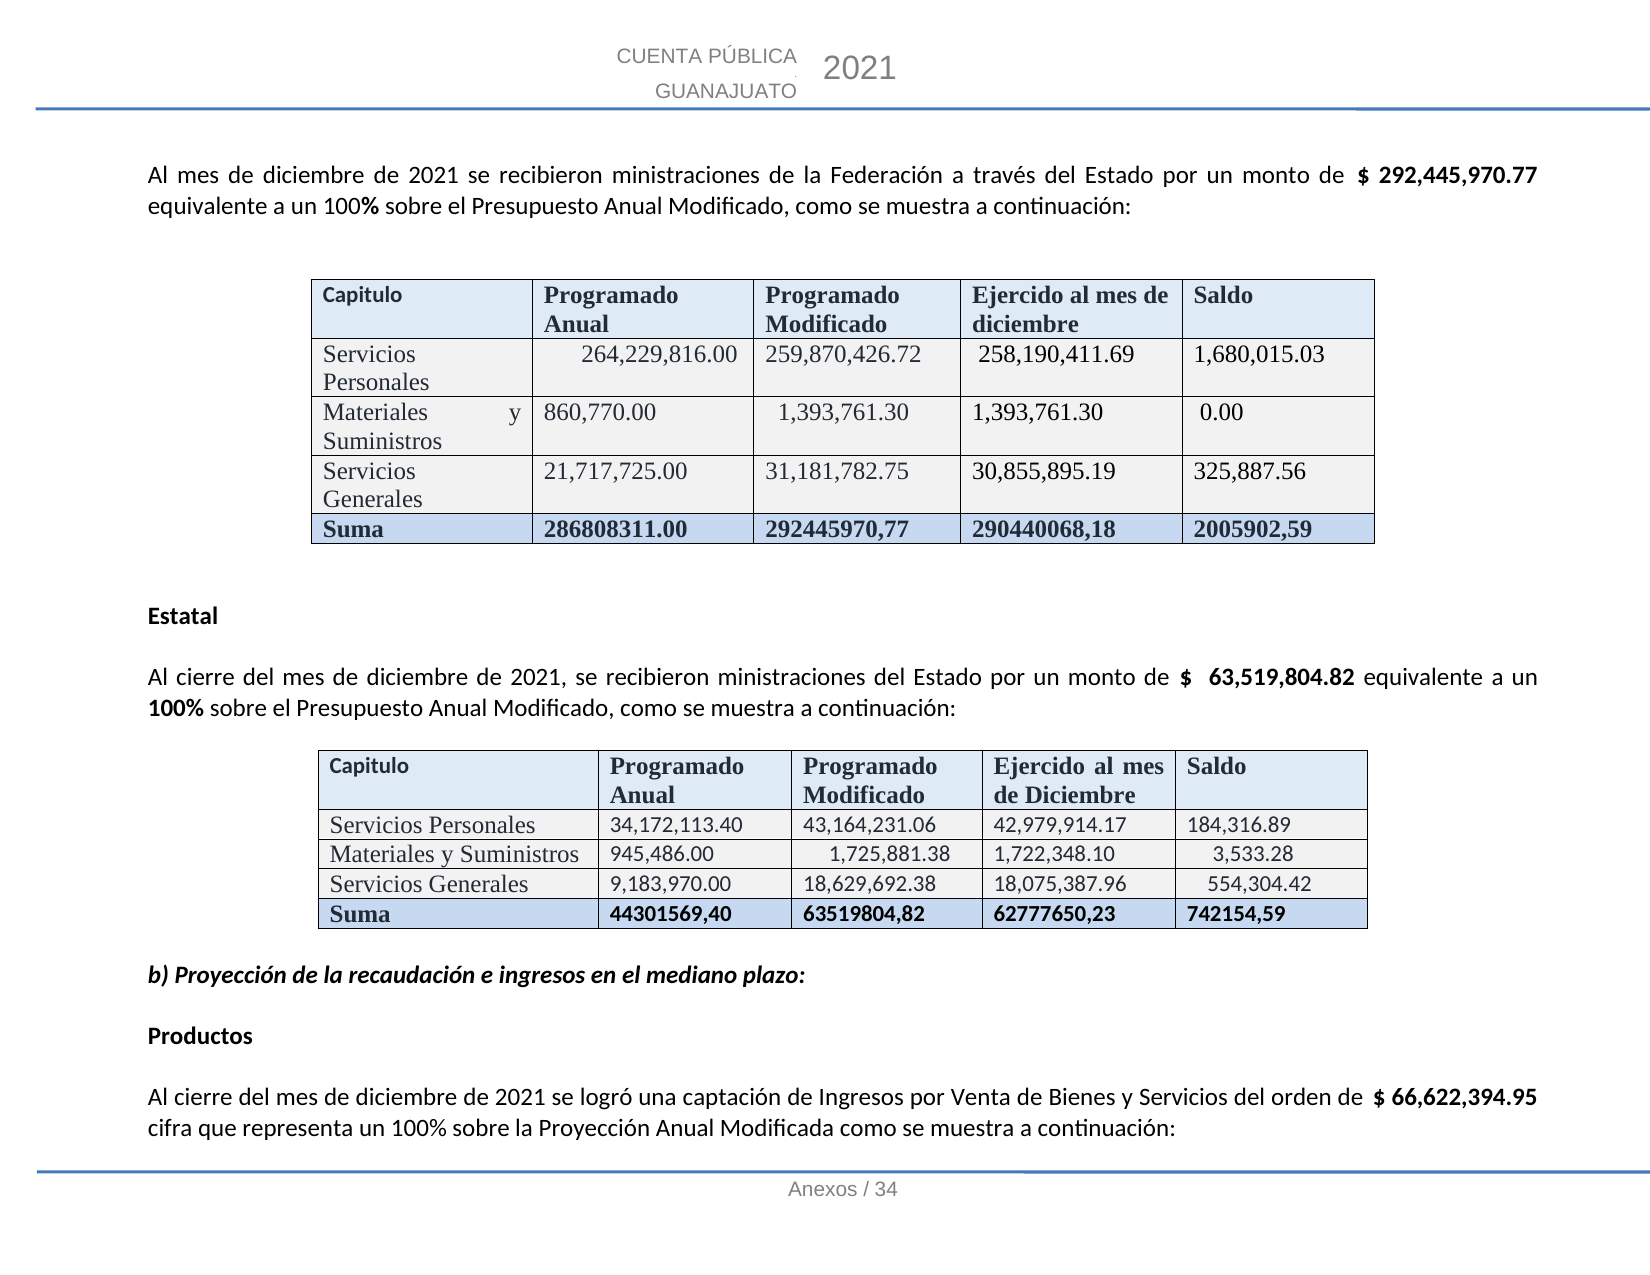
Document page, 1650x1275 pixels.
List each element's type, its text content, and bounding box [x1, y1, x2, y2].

table_cell 0.00 [1183, 397, 1374, 455]
table_cell 1,393,761.30 [754, 397, 960, 455]
table_cell Materiales y Suministros [312, 397, 532, 455]
table_header Ejercido al mes de diciembre [961, 280, 1182, 338]
table_cell 292,445,970.77 [754, 514, 960, 543]
table_cell 1,722,348.10 [983, 840, 1175, 868]
table_cell 63,519,804.82 [792, 899, 982, 928]
table_cell 62,777,650.23 [983, 899, 1175, 928]
table_cell Servicios Generales [312, 456, 532, 513]
table_cell 258,190,411.69 [961, 339, 1182, 396]
table_header Saldo [1183, 280, 1374, 338]
table_cell Suma [319, 899, 598, 928]
table_header Saldo [1176, 751, 1367, 809]
table_cell 31,181,782.75 [754, 456, 960, 513]
table_cell Materiales y Suministros [319, 840, 598, 868]
table_cell 860,770.00 [533, 397, 753, 455]
table_cell Servicios Generales [319, 869, 598, 898]
table_cell 43,164,231.06 [792, 810, 982, 838]
table_cell Servicios Personales [312, 339, 532, 396]
table_cell 42,979,914.17 [983, 810, 1175, 838]
table_header Programado Modificado [754, 280, 960, 338]
table_header Ejercido al mes de Diciembre [983, 751, 1175, 809]
table_header Capitulo [319, 751, 598, 809]
text Al cierre del mes de diciembre de 2021, se recibieron ministraciones del Estado por un monto de $ 63,519,804.82 equivalente a un 100% sobre el Presupuesto Anual Modificado, como se muestra a continuación: [148, 661, 1538, 722]
table_cell 21,717,725.00 [533, 456, 753, 513]
table_cell 1,393,761.30 [961, 397, 1182, 455]
table_header Programado Anual [599, 751, 791, 809]
table_cell 44,301,569.40 [599, 899, 791, 928]
table_header Programado Modificado [792, 751, 982, 809]
text Al cierre del mes de diciembre de 2021 se logró una captación de Ingresos por Venta de Bienes y Servicios del orden de $ 66,622,394.95 cifra que representa un 100% sobre la Proyección Anual Modificada como se muestra a continuación: [148, 1082, 1538, 1143]
table_cell 184,316.89 [1176, 810, 1367, 838]
text Estatal [148, 600, 1538, 631]
table_header Programado Anual [533, 280, 753, 338]
table_cell 325,887.56 [1183, 456, 1374, 513]
table_cell 290,440,068.18 [961, 514, 1182, 543]
table_cell 264,229,816.00 [533, 339, 753, 396]
text Al mes de diciembre de 2021 se recibieron ministraciones de la Federación a través del Estado por un monto de $ 292,445,970.77 equivalente a un 100% sobre el Presupuesto Anual Modificado, como se muestra a continuación: [148, 159, 1538, 221]
table_cell 18,629,692.38 [792, 869, 982, 898]
table_cell 1,680,015.03 [1183, 339, 1374, 396]
table_cell 554,304.42 [1176, 869, 1367, 898]
table_cell 3,533.28 [1176, 840, 1367, 868]
table_cell 286,808,311.00 [533, 514, 753, 543]
table_cell 30,855,895.19 [961, 456, 1182, 513]
table_cell 945,486.00 [599, 840, 791, 868]
table_cell 9,183,970.00 [599, 869, 791, 898]
text b) Proyección de la recaudación e ingresos en el mediano plazo: [148, 959, 1538, 990]
table_cell Servicios Personales [319, 810, 598, 838]
table_cell Suma [312, 514, 532, 543]
table_cell 259,870,426.72 [754, 339, 960, 396]
table_cell 742,154.59 [1176, 899, 1367, 928]
text Productos [148, 1021, 1538, 1051]
table_cell 34,172,113.40 [599, 810, 791, 838]
table_header Capitulo [312, 280, 532, 338]
table_cell 2,005,902.59 [1183, 514, 1374, 543]
table_cell 1,725,881.38 [792, 840, 982, 868]
table_cell 18,075,387.96 [983, 869, 1175, 898]
